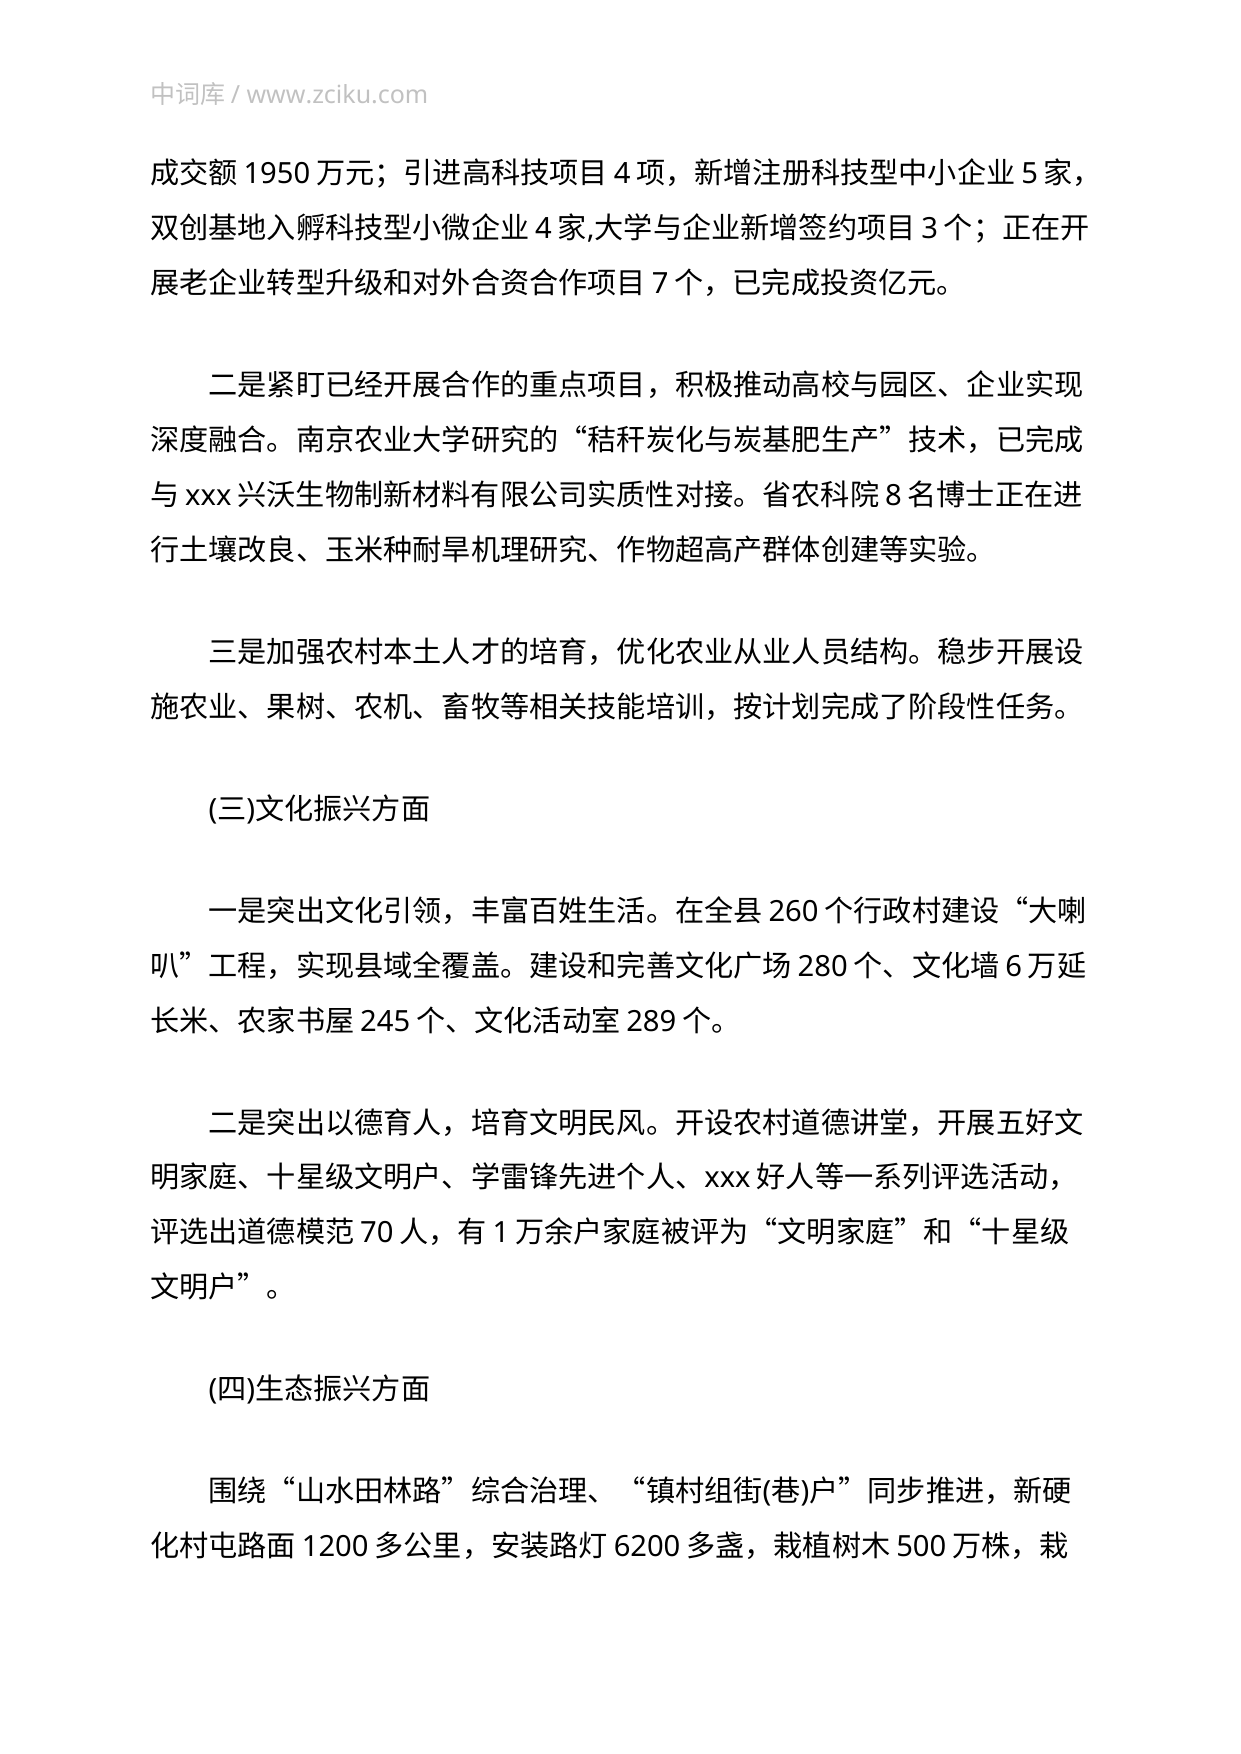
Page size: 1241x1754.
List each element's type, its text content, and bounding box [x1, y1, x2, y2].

text (四)生态振兴方面 [150, 1366, 1090, 1408]
text 二是突出以德育人，培育文明民风。开设农村道德讲堂，开展五好文明家庭、十星级文明户、学雷锋先进个人、xxx好人等一系列评选活动，评选出道德模范70人，有1万余户家庭被评为“文明家庭”和“十星级文明户”。 [150, 1099, 1090, 1306]
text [150, 150, 1090, 302]
text 一是突出文化引领，丰富百姓生活。在全县260个行政村建设“大喇叭”工程，实现县域全覆盖。建设和完善文化广场280个、文化墙6万延长米、农家书屋245个、文化活动室289个。 [150, 887, 1090, 1039]
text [150, 1468, 1090, 1565]
text (三)文化振兴方面 [150, 785, 1090, 828]
text 二是紧盯已经开展合作的重点项目，积极推动高校与园区、企业实现深度融合。南京农业大学研究的“秸秆炭化与炭基肥生产”技术，已完成与xxx兴沃生物制新材料有限公司实质性对接。省农科院8名博士正在进行土壤改良、玉米种耐旱机理研究、作物超高产群体创建等实验。 [150, 362, 1090, 569]
text 三是加强农村本土人才的培育，优化农业从业人员结构。稳步开展设施农业、果树、农机、畜牧等相关技能培训，按计划完成了阶段性任务。 [150, 628, 1090, 726]
